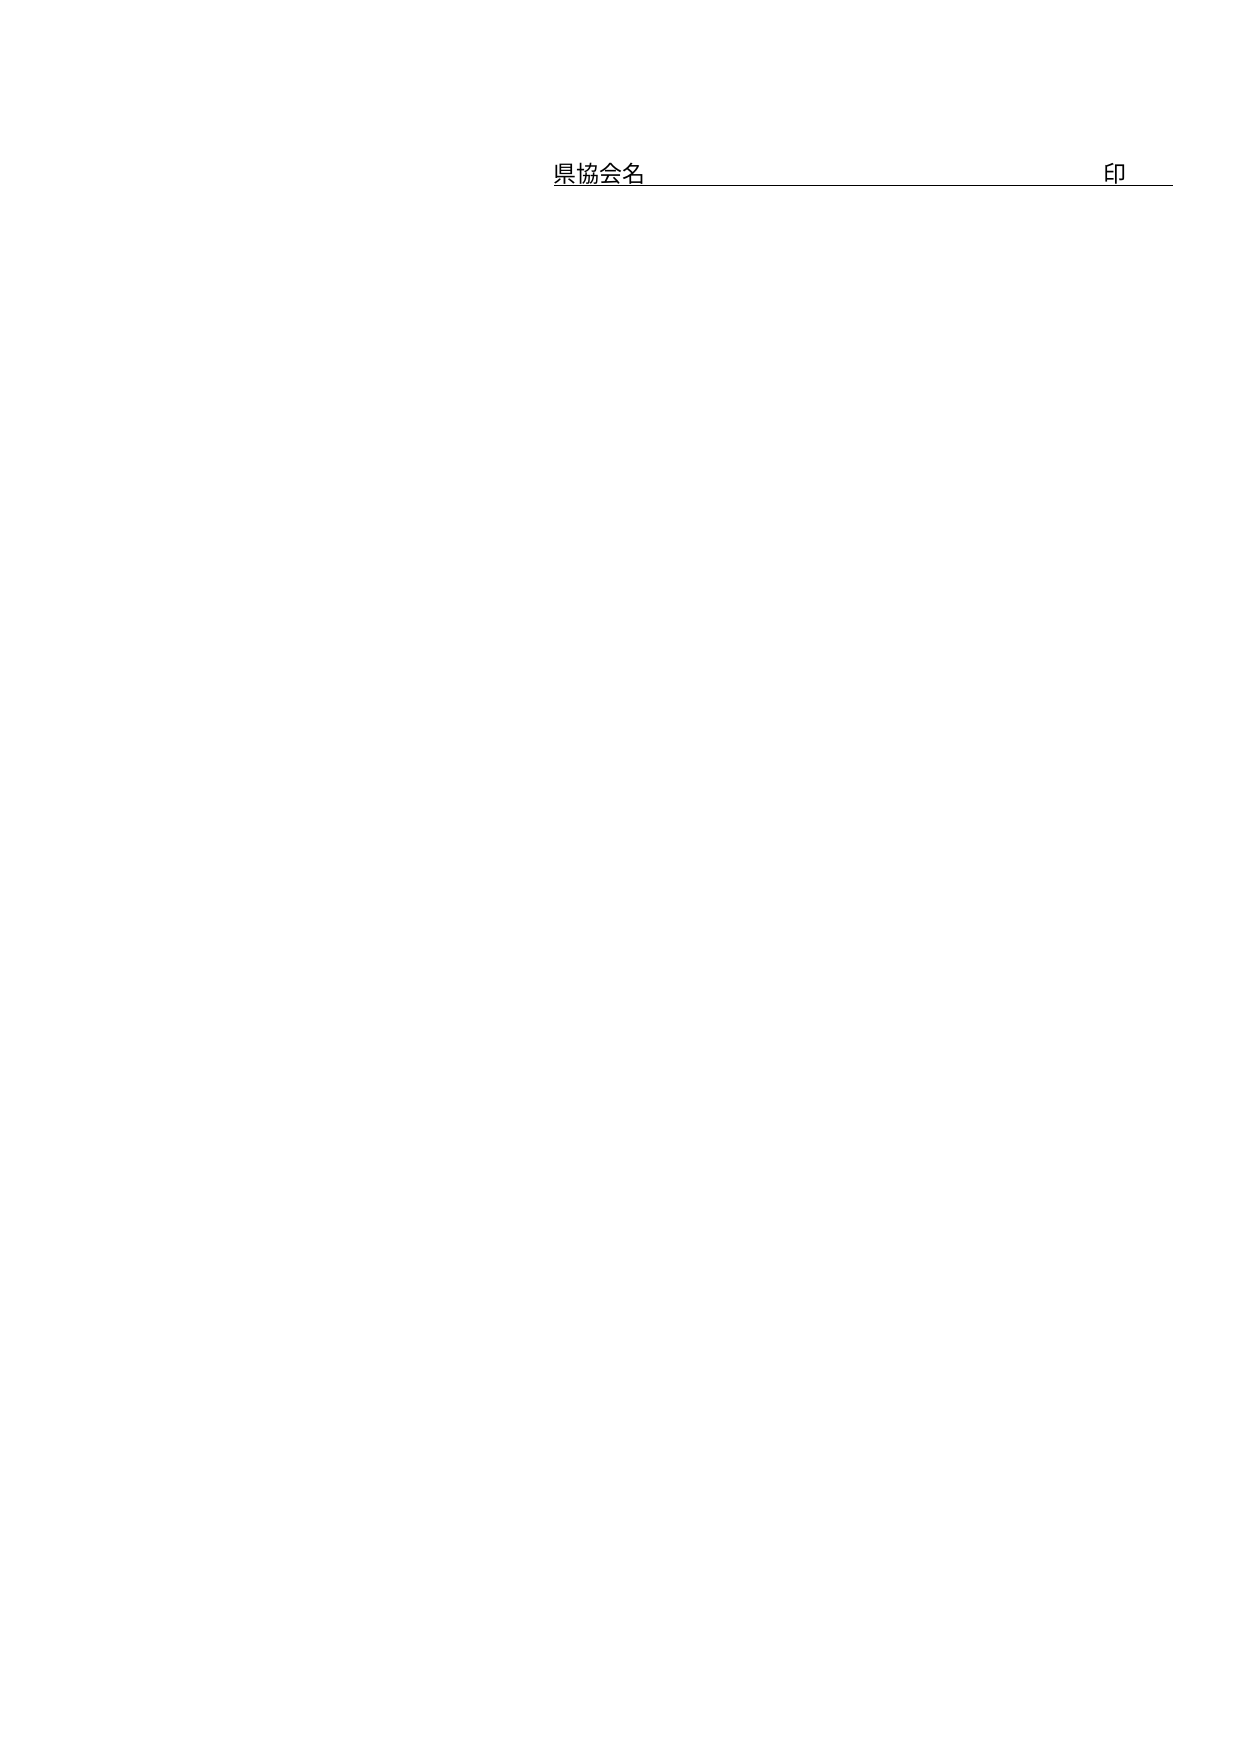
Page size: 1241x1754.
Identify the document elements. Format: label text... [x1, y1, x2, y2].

text 県協会名 印 [118, 155, 1181, 191]
